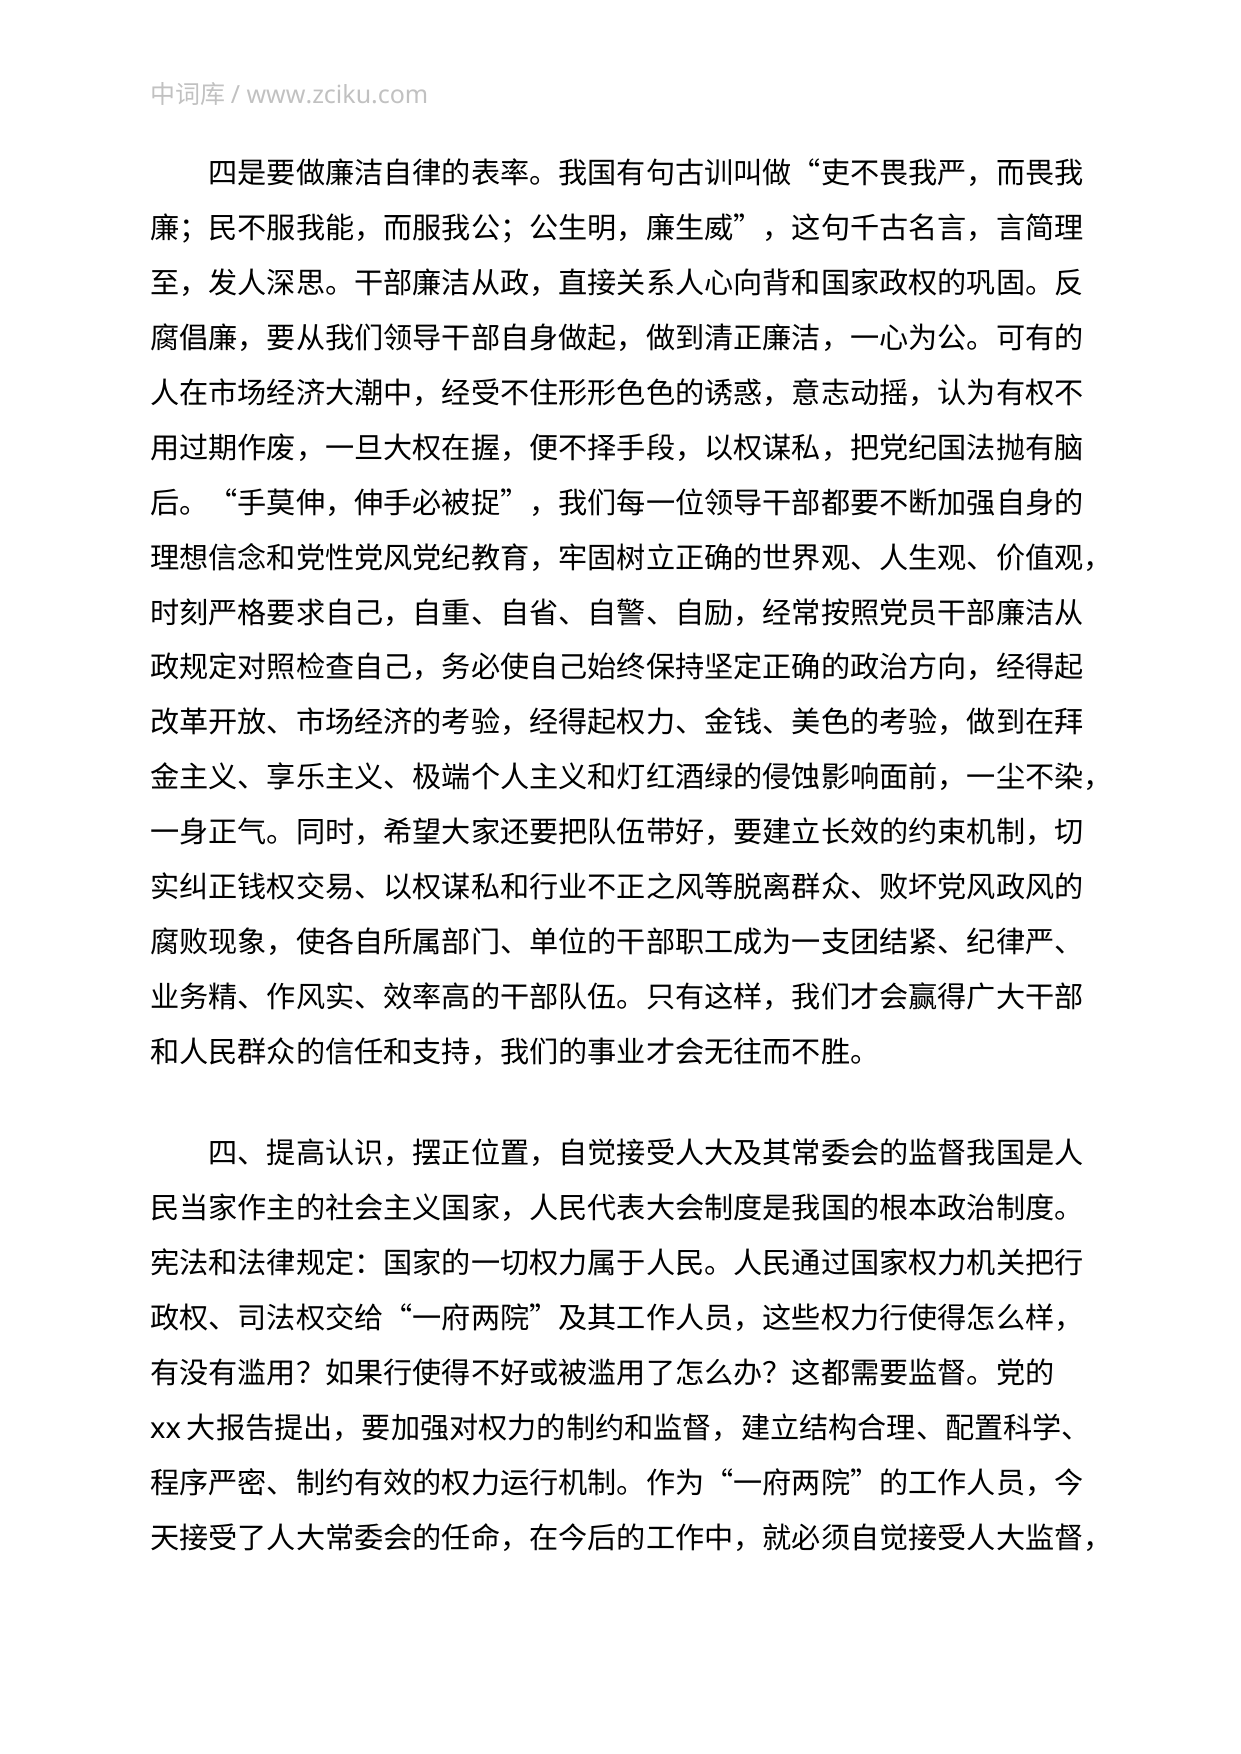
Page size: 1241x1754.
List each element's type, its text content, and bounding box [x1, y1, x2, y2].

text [150, 1130, 1090, 1557]
text 四是要做廉洁自律的表率。我国有句古训叫做“吏不畏我严，而畏我廉；民不服我能，而服我公；公生明，廉生威”，这句千古名言，言简理至，发人深思。干部廉洁从政，直接关系人心向背和国家政权的巩固。反腐倡廉，要从我们领导干部自身做起，做到清正廉洁，一心为公。可有的人在市场经济大潮中，经受不住形形色色的诱惑，意志动摇，认为有权不用过期作废，一旦大权在握，便不择手段，以权谋私，把党纪国法抛有脑后。“手莫伸，伸手必被捉”，我们每一位领导干部都要不断加强自身的理想信念和党性党风党纪教育，牢固树立正确的世界观、人生观、价值观，时刻严格要求自己，自重、自省、自警、自励，经常按照党员干部廉洁从政规定对照检查自己，务必使自己始终保持坚定正确的政治方向，经得起改革开放、市场经济的考验，经得起权力、金钱、美色的考验，做到在拜金主义、享乐主义、极端个人主义和灯红酒绿的侵蚀影响面前，一尘不染，一身正气。同时，希望大家还要把队伍带好，要建立长效的约束机制，切实纠正钱权交易、以权谋私和行业不正之风等脱离群众、败坏党风政风的腐败现象，使各自所属部门、单位的干部职工成为一支团结紧、纪律严、业务精、作风实、效率高的干部队伍。只有这样，我们才会赢得广大干部和人民群众的信任和支持，我们的事业才会无往而不胜。 [150, 150, 1090, 1071]
